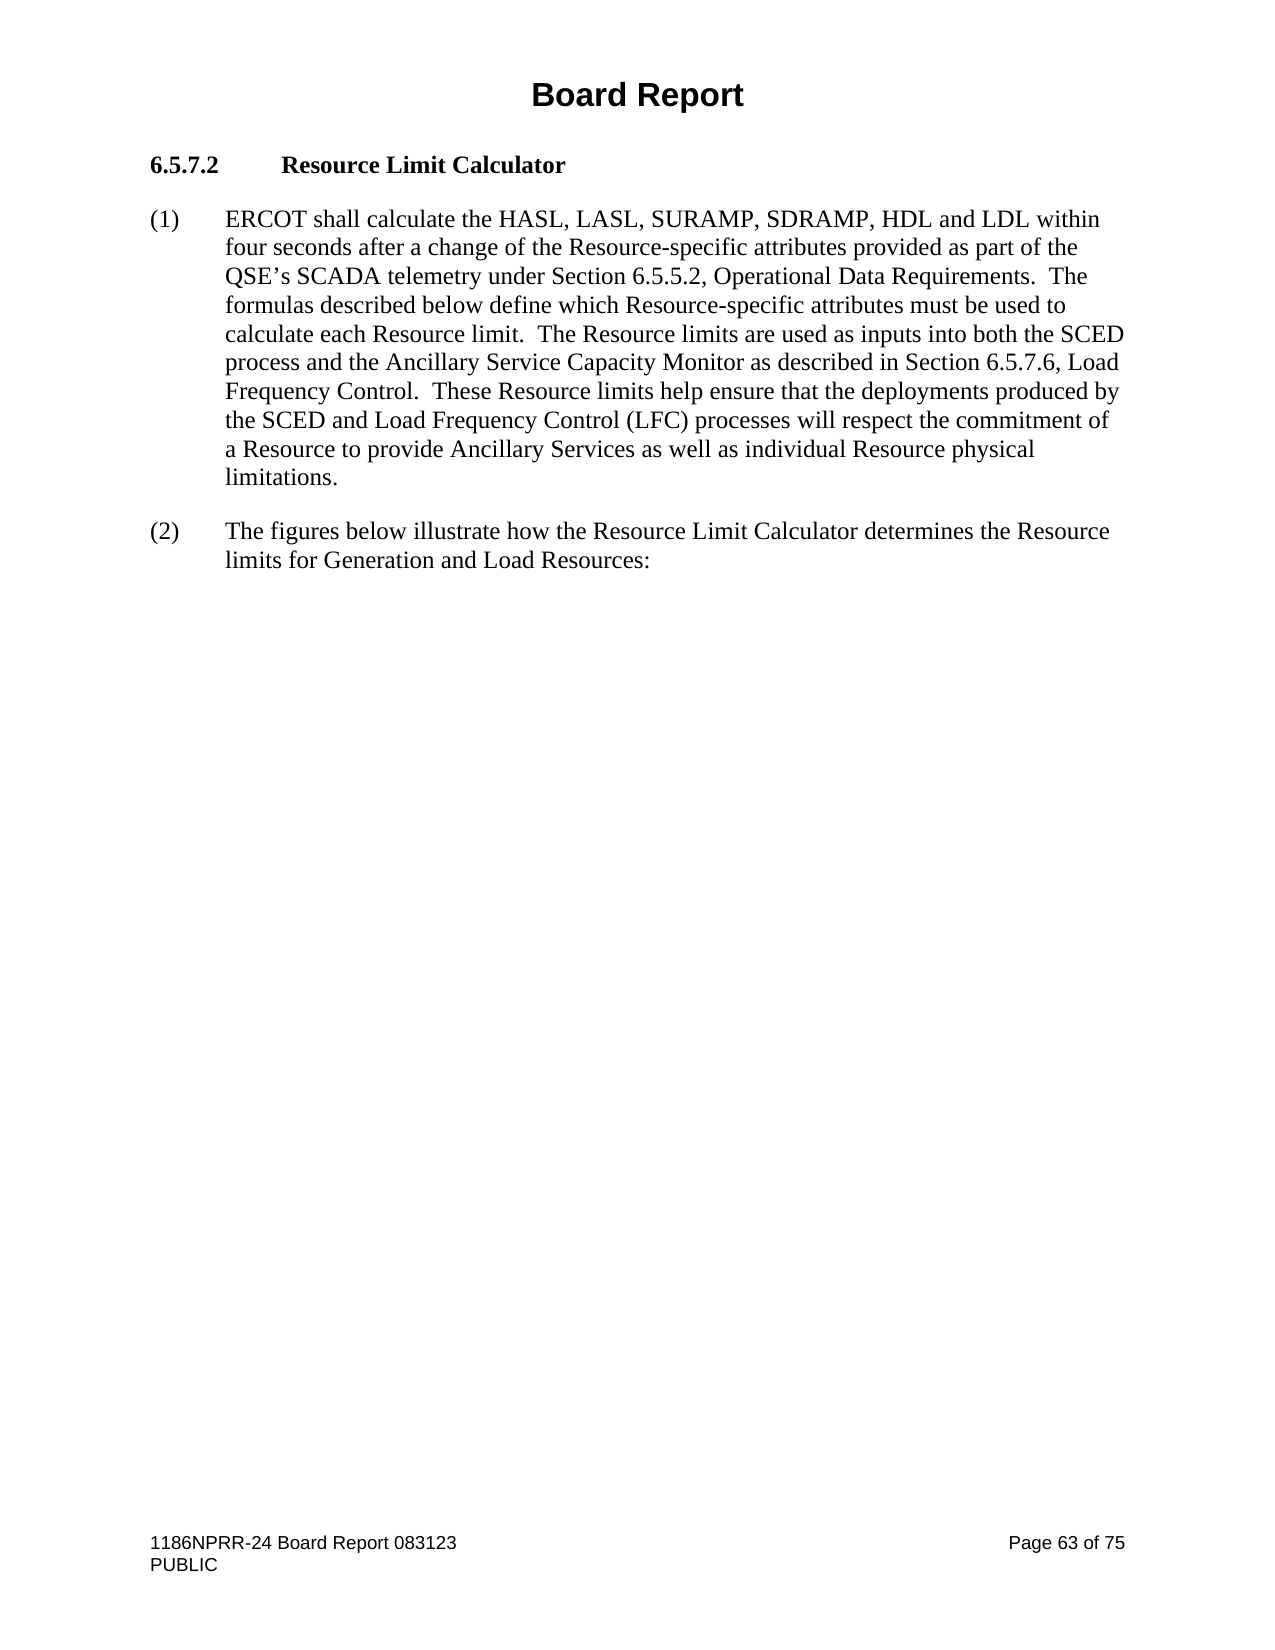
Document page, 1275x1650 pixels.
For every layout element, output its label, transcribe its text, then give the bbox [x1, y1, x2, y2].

text 6.5.7.2 Resource Limit Calculator [150, 150, 1125, 179]
text (2) The figures below illustrate how the Resource Limit Calculator determines the Resource limits for Generation and Load Resources: [150, 516, 1125, 574]
text (1) ERCOT shall calculate the HASL, LASL, SURAMP, SDRAMP, HDL and LDL within four seconds after a change of the Resource-specific attributes provided as part of the QSE’s SCADA telemetry under Section 6.5.5.2, Operational Data Requirements. The formulas described below define which Resource-specific attributes must be used to calculate each Resource limit. The Resource limits are used as inputs into both the SCED process and the Ancillary Service Capacity Monitor as described in Section 6.5.7.6, Load Frequency Control. These Resource limits help ensure that the deployments produced by the SCED and Load Frequency Control (LFC) processes will respect the commitment of a Resource to provide Ancillary Services as well as individual Resource physical limitations. [150, 204, 1125, 491]
